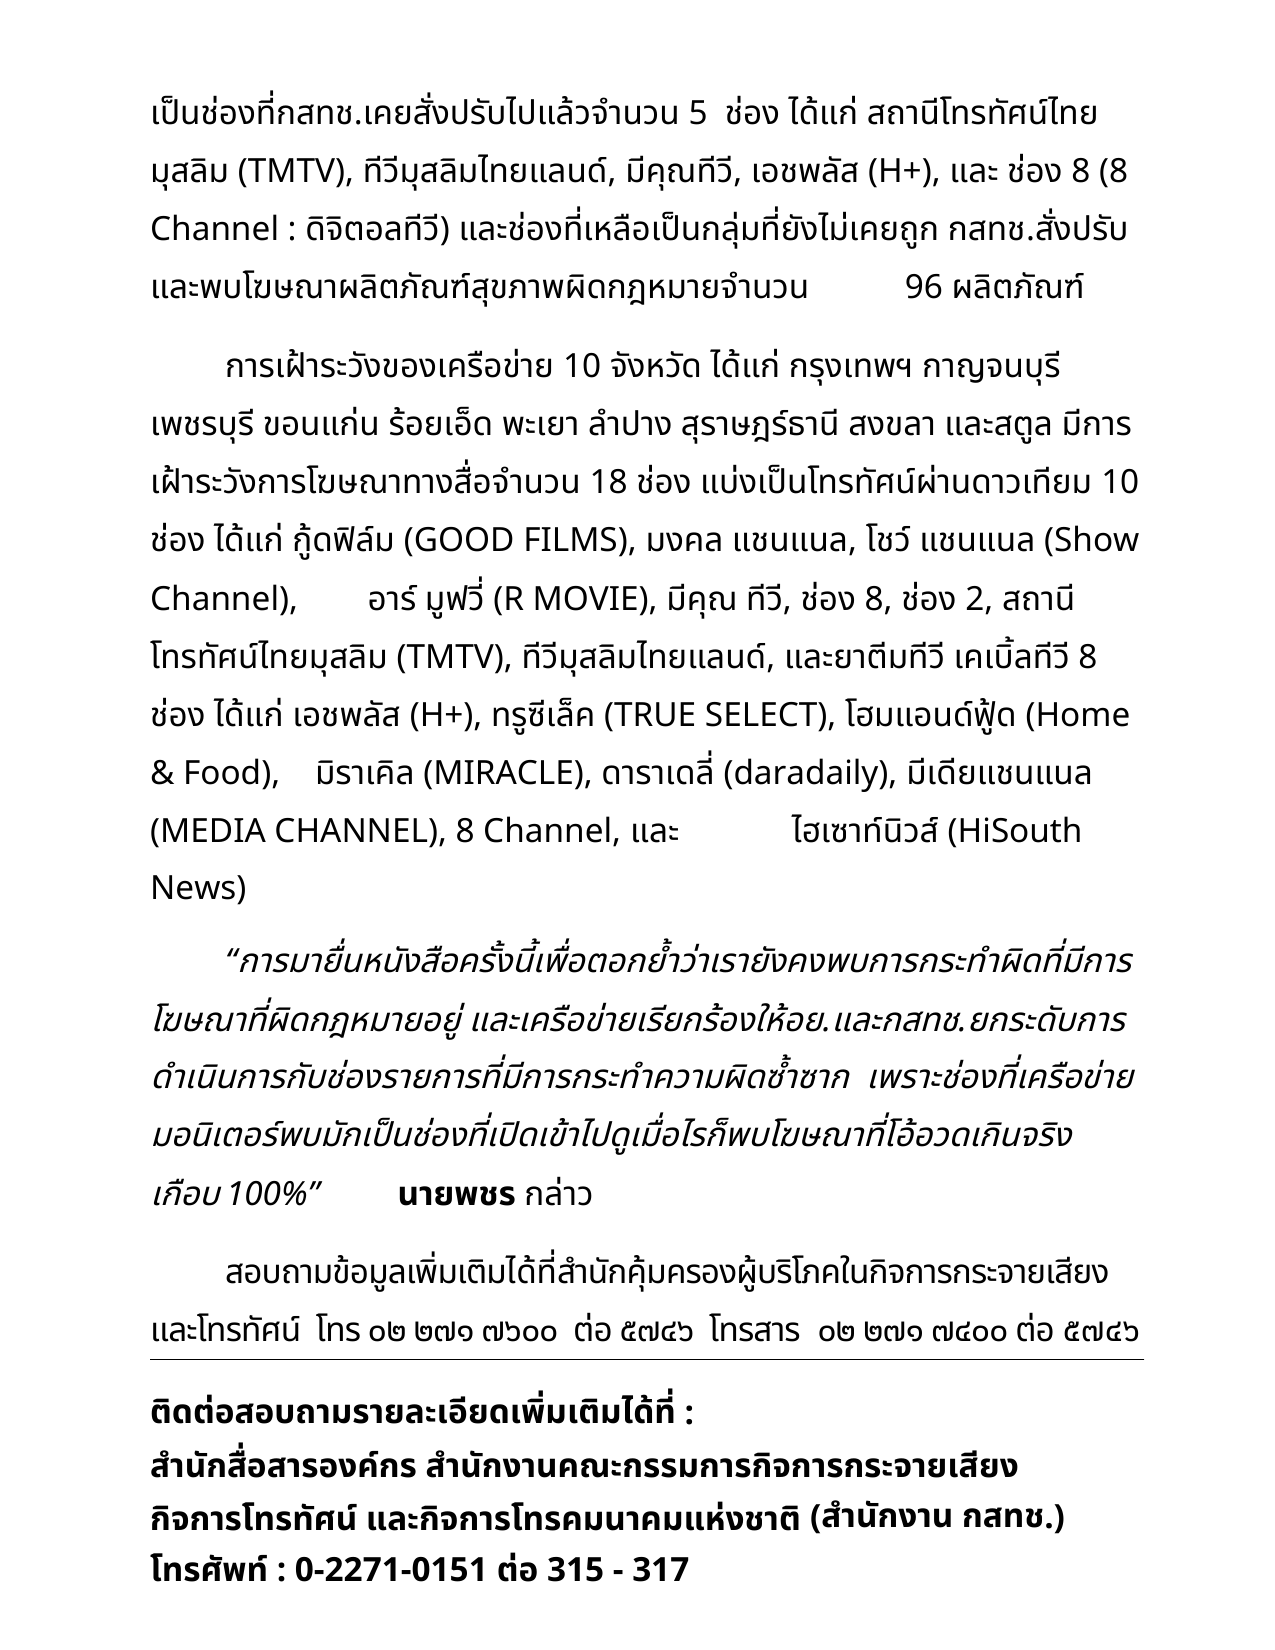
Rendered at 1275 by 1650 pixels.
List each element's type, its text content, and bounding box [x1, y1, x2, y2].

text กิจการโทรทัศน์ และกิจการโทรคมนาคมแห่งชาติ (สำนักงาน กสทช.) [150, 1492, 1125, 1546]
text การเฝ้าระวังของเครือข่าย 10 จังหวัด ได้แก่ กรุงเทพฯ กาญจนบุรี เพชรบุรี ขอนแก่น ร้อยเอ็ด พะเยา ลำปาง สุราษฎร์ธานี สงขลา และสตูล มีการเฝ้าระวังการโฆษณาทางสื่อจำนวน 18 ช่อง แบ่งเป็นโทรทัศน์ผ่านดาวเทียม 10 ช่อง ได้แก่ กู้ดฟิล์ม (GOOD FILMS), มงคล แชนแนล, โชว์ แชนแนล (Show Channel), อาร์ มูฟวี่ (R MOVIE), มีคุณ ทีวี, ช่อง 8, ช่อง 2, สถานีโทรทัศน์ไทยมุสลิม (TMTV), ทีวีมุสลิมไทยแลนด์, และยาตีมทีวี เคเบิ้ลทีวี 8 ช่อง ได้แก่ เอชพลัส (H+), ทรูซีเล็ค (TRUE SELECT), โฮมแอนด์ฟู้ด (Home & Food), มิราเคิล (MIRACLE), ดาราเดลี่ (daradaily), มีเดียแชนแนล (MEDIA CHANNEL), 8 Channel, และ ไฮเซาท์นิวส์ (HiSouth News) [150, 342, 1144, 909]
text สอบถามข้อมูลเพิ่มเติมได้ที่สำนักคุ้มครองผู้บริโภคในกิจการกระจายเสียงและโทรทัศน์ โทร ๐๒ ๒๗๑ ๗๖๐๐ ต่อ ๕๗๔๖ โทรสาร ๐๒ ๒๗๑ ๗๔๐๐ ต่อ ๕๗๔๖ [150, 1248, 1144, 1359]
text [150, 89, 1144, 314]
text โทรศัพท์ : 0-2271-0151 ต่อ 315 - 317 [150, 1546, 1125, 1596]
text “การมายื่นหนังสือครั้งนี้เพื่อตอกย้ำว่าเรายังคงพบการกระทำผิดที่มีการโฆษณาที่ผิดกฎหมายอยู่ และเครือข่ายเรียกร้องให้อย.และกสทช.ยกระดับการดำเนินการกับช่องรายการที่มีการกระทำความผิดซ้ำซาก เพราะช่องที่เครือข่ายมอนิเตอร์พบมักเป็นช่องที่เปิดเข้าไปดูเมื่อไรก็พบโฆษณาที่โอ้อวดเกินจริงเกือบ100%” นายพชร กล่าว [150, 937, 1144, 1220]
text ติดต่อสอบถามรายละเอียดเพิ่มเติมได้ที่ : [150, 1388, 1125, 1442]
text สำนักสื่อสารองค์กร สำนักงานคณะกรรมการกิจการกระจายเสียง [150, 1442, 1125, 1492]
